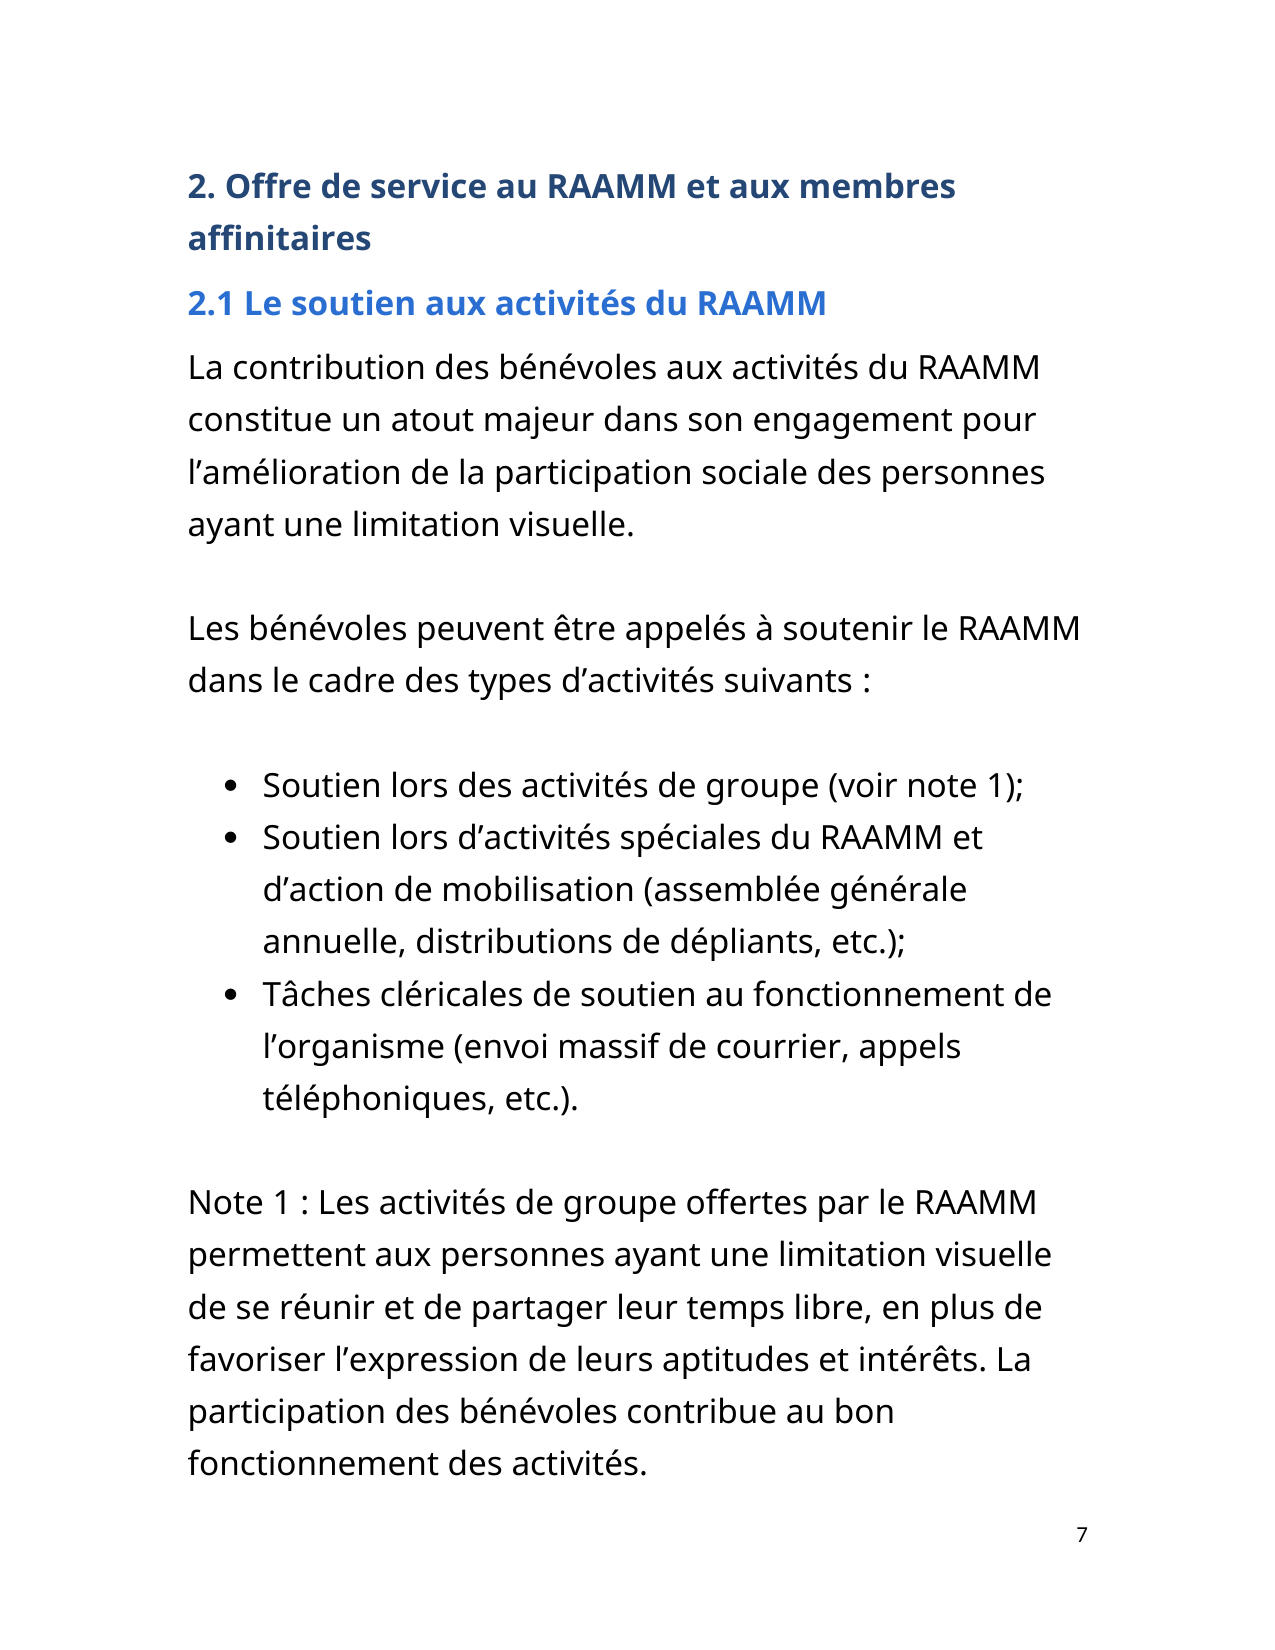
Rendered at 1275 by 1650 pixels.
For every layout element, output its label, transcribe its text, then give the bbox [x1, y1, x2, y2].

text Les bénévoles peuvent être appelés à soutenir le RAAMM dans le cadre des types d’activités suivants : [187, 605, 1087, 703]
list Soutien lors des activités de groupe (voir note 1); [225, 762, 1087, 807]
text La contribution des bénévoles aux activités du RAAMM constitue un atout majeur dans son engagement pour l’amélioration de la participation sociale des personnes ayant une limitation visuelle. [187, 344, 1087, 546]
text Note 1 : Les activités de groupe offertes par le RAAMM permettent aux personnes ayant une limitation visuelle de se réunir et de partager leur temps libre, en plus de favoriser l’expression de leurs aptitudes et intérêts. La participation des bénévoles contribue au bon fonctionnement des activités. [187, 1179, 1087, 1485]
list Soutien lors d’activités spéciales du RAAMM et d’action de mobilisation (assemblée générale annuelle, distributions de dépliants, etc.); [225, 814, 1087, 963]
subtitle 2.1 Le soutien aux activités du RAAMM [187, 279, 1087, 325]
list Tâches cléricales de soutien au fonctionnement de l’organisme (envoi massif de courrier, appels téléphoniques, etc.). [225, 970, 1087, 1120]
subtitle 2. Offre de service au RAAMM et aux membres affinitaires [187, 162, 1087, 260]
